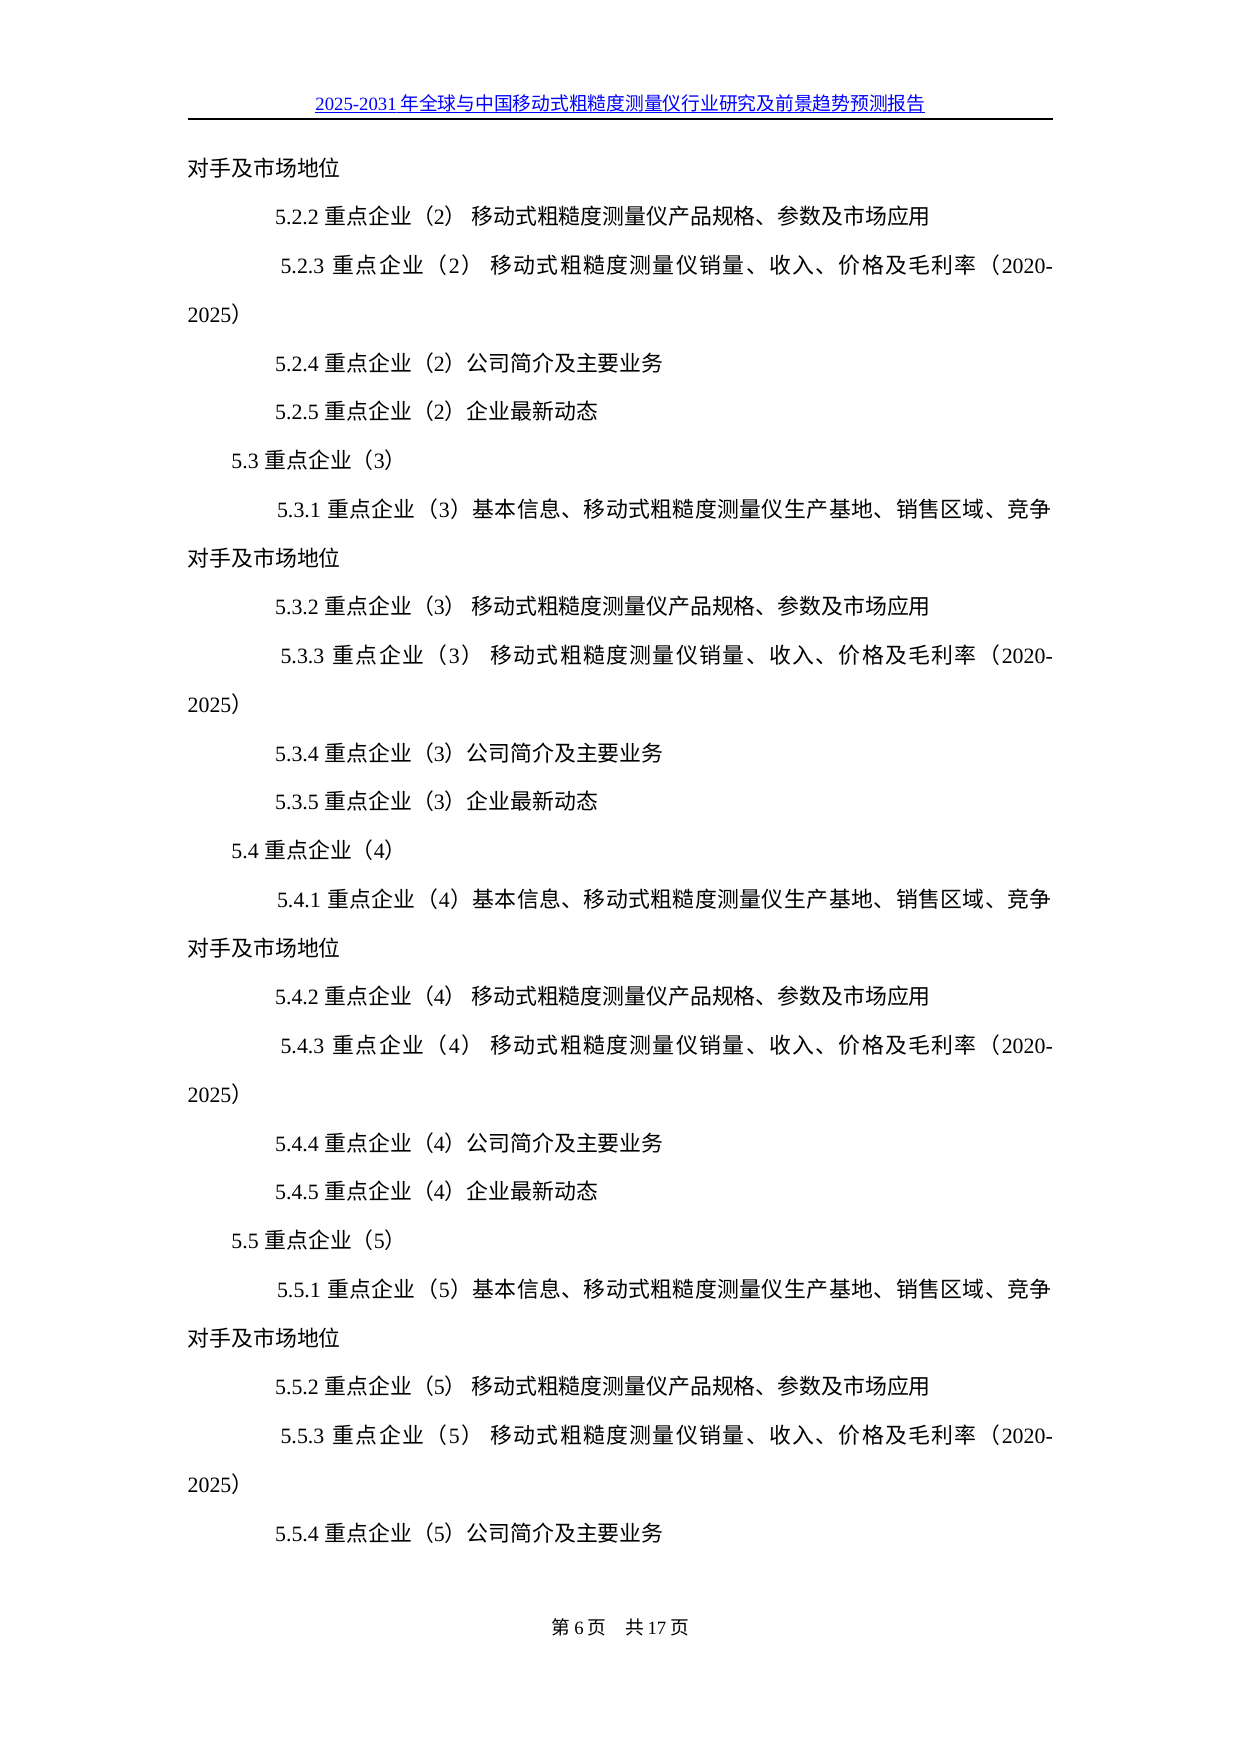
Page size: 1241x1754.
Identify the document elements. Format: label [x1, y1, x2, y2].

text [187, 150, 1053, 1548]
